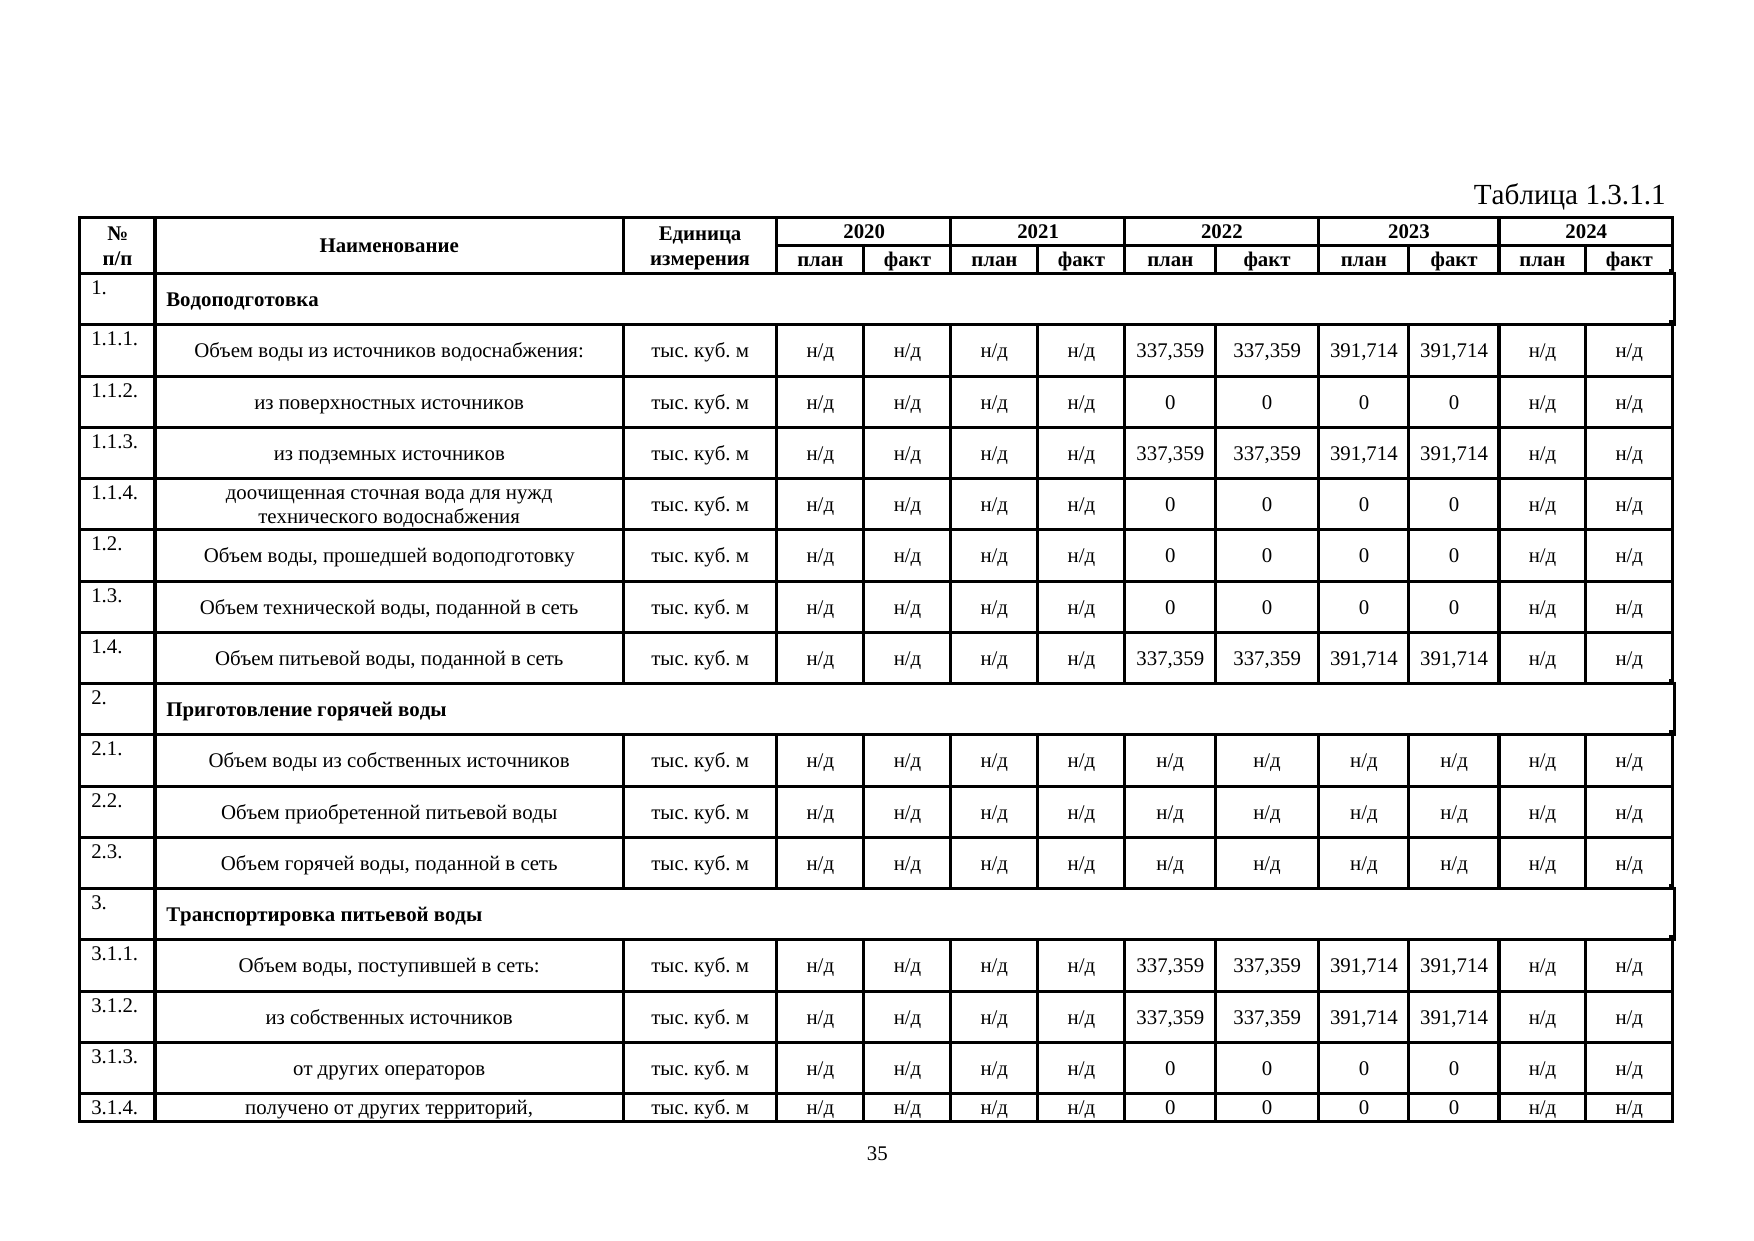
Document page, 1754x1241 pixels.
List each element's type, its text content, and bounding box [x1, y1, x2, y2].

table_cell н/д [952, 788, 1036, 836]
table_cell н/д [778, 531, 862, 579]
table_cell н/д [778, 993, 862, 1041]
table_cell тыс. куб. м [625, 429, 775, 477]
table_cell 0 [1320, 583, 1407, 631]
table_cell н/д [1320, 839, 1407, 887]
table_cell н/д [865, 993, 949, 1041]
table_cell н/д [1410, 788, 1497, 836]
table_cell тыс. куб. м [625, 378, 775, 426]
table_cell 391,714 [1320, 993, 1407, 1041]
table_cell н/д [1501, 993, 1584, 1041]
table_cell 0 [1320, 1044, 1407, 1092]
table_cell план [1320, 247, 1407, 272]
table_cell н/д [1587, 378, 1671, 426]
table_cell доочищенная сточная вода для нужд технического водоснабжения [157, 480, 622, 528]
table_cell тыс. куб. м [625, 1095, 775, 1120]
table_cell Объем технической воды, поданной в сеть [157, 583, 622, 631]
table_cell [81, 429, 153, 477]
table_cell 337,359 [1217, 429, 1317, 477]
table_cell [81, 890, 153, 938]
table_cell н/д [1587, 1095, 1671, 1120]
table_cell [81, 583, 153, 631]
table_cell н/д [1501, 480, 1584, 528]
table_cell н/д [1587, 736, 1671, 784]
table_cell факт [1410, 247, 1497, 272]
table_cell н/д [1587, 583, 1671, 631]
table_cell н/д [952, 583, 1036, 631]
table_cell факт [865, 247, 949, 272]
table_cell н/д [1126, 736, 1214, 784]
table_cell Объем горячей воды, поданной в сеть [157, 839, 622, 887]
table_cell план [952, 247, 1036, 272]
table_cell [81, 993, 153, 1041]
table_cell [81, 1095, 153, 1120]
table_header Единица измерения [625, 219, 775, 272]
table_cell н/д [1039, 788, 1123, 836]
table_header 2020 [778, 219, 949, 244]
table_cell 0 [1126, 1095, 1214, 1120]
table_cell [81, 788, 153, 836]
table_cell н/д [1039, 839, 1123, 887]
table_cell н/д [1587, 993, 1671, 1041]
table_cell план [1501, 247, 1584, 272]
table_cell н/д [778, 634, 862, 682]
table_cell н/д [865, 941, 949, 989]
table_cell н/д [1587, 941, 1671, 989]
table_cell тыс. куб. м [625, 1044, 775, 1092]
table_cell н/д [952, 993, 1036, 1041]
table_cell тыс. куб. м [625, 634, 775, 682]
table_cell н/д [778, 378, 862, 426]
table_cell [81, 480, 153, 528]
table_cell н/д [1126, 839, 1214, 887]
table_cell н/д [865, 378, 949, 426]
table_cell [81, 275, 153, 323]
table_cell н/д [1126, 788, 1214, 836]
table_cell 0 [1217, 583, 1317, 631]
table_cell 0 [1126, 378, 1214, 426]
table_cell н/д [778, 429, 862, 477]
table_cell н/д [865, 736, 949, 784]
table_cell н/д [1501, 839, 1584, 887]
table_cell н/д [1501, 736, 1584, 784]
table_cell из поверхностных источников [157, 378, 622, 426]
table_cell из подземных источников [157, 429, 622, 477]
table_header 2024 [1501, 219, 1671, 244]
table_cell н/д [1587, 326, 1671, 374]
table_cell н/д [952, 531, 1036, 579]
table_cell н/д [1039, 583, 1123, 631]
table_cell н/д [952, 941, 1036, 989]
table_cell н/д [865, 326, 949, 374]
table_cell н/д [778, 941, 862, 989]
table_cell тыс. куб. м [625, 788, 775, 836]
table_cell 0 [1410, 531, 1497, 579]
table_cell н/д [778, 839, 862, 887]
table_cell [157, 1095, 622, 1120]
table_cell н/д [1501, 429, 1584, 477]
table_cell н/д [952, 1044, 1036, 1092]
table_cell н/д [865, 1044, 949, 1092]
table_cell тыс. куб. м [625, 326, 775, 374]
table_cell н/д [1320, 788, 1407, 836]
table_cell 337,359 [1217, 326, 1317, 374]
table_cell н/д [865, 788, 949, 836]
table_cell 0 [1320, 378, 1407, 426]
table_cell из собственных источников [157, 993, 622, 1041]
table_cell н/д [1501, 634, 1584, 682]
table_cell н/д [778, 583, 862, 631]
table_cell н/д [778, 480, 862, 528]
table_cell н/д [1501, 1095, 1584, 1120]
table_cell [81, 326, 153, 374]
table_cell н/д [1039, 1044, 1123, 1092]
text Таблица 1.3.1.1 [89, 177, 1665, 211]
table_cell н/д [1501, 941, 1584, 989]
table_cell [81, 378, 153, 426]
table_cell н/д [952, 634, 1036, 682]
table_cell 0 [1320, 531, 1407, 579]
table_cell н/д [1587, 634, 1671, 682]
table_cell 391,714 [1410, 429, 1497, 477]
table_cell н/д [1320, 736, 1407, 784]
table_cell н/д [1039, 1095, 1123, 1120]
table_header Наименование [157, 219, 622, 272]
table_header 2021 [952, 219, 1123, 244]
table_cell Приготовление горячей воды [157, 685, 1673, 733]
table_cell н/д [1587, 788, 1671, 836]
table_cell н/д [1039, 531, 1123, 579]
table_cell н/д [952, 326, 1036, 374]
table_cell 0 [1217, 1095, 1317, 1120]
table_cell н/д [952, 839, 1036, 887]
table_cell 391,714 [1320, 326, 1407, 374]
table_cell н/д [865, 429, 949, 477]
table_cell н/д [1410, 839, 1497, 887]
table_cell тыс. куб. м [625, 480, 775, 528]
table_cell н/д [1039, 634, 1123, 682]
table_cell н/д [1501, 378, 1584, 426]
table_cell н/д [1039, 429, 1123, 477]
table_cell н/д [1217, 788, 1317, 836]
table_cell тыс. куб. м [625, 736, 775, 784]
table_cell 0 [1217, 480, 1317, 528]
table_cell 391,714 [1410, 993, 1497, 1041]
table_cell н/д [1587, 531, 1671, 579]
table_cell Объем воды, поступившей в сеть: [157, 941, 622, 989]
table_cell 337,359 [1126, 634, 1214, 682]
table_cell н/д [1217, 839, 1317, 887]
table_cell [81, 685, 153, 733]
table_cell 391,714 [1320, 634, 1407, 682]
table_cell [81, 634, 153, 682]
table_cell тыс. куб. м [625, 583, 775, 631]
table_header 2022 [1126, 219, 1317, 244]
table_cell 0 [1410, 1095, 1497, 1120]
table_cell н/д [952, 1095, 1036, 1120]
table_cell [81, 531, 153, 579]
table_cell 337,359 [1217, 634, 1317, 682]
table_cell 391,714 [1320, 429, 1407, 477]
table_cell н/д [1039, 941, 1123, 989]
table_cell тыс. куб. м [625, 531, 775, 579]
table_cell Объем воды из источников водоснабжения: [157, 326, 622, 374]
table_cell н/д [1410, 736, 1497, 784]
table_cell 0 [1126, 1044, 1214, 1092]
table_cell 0 [1320, 480, 1407, 528]
table_cell н/д [865, 480, 949, 528]
table_cell н/д [1501, 531, 1584, 579]
table_cell н/д [952, 378, 1036, 426]
table_cell н/д [1587, 429, 1671, 477]
table_cell н/д [865, 583, 949, 631]
table_cell н/д [1587, 839, 1671, 887]
table_cell 337,359 [1126, 429, 1214, 477]
table_cell 337,359 [1126, 993, 1214, 1041]
table_cell н/д [865, 1095, 949, 1120]
table_cell [81, 941, 153, 989]
table_cell 337,359 [1217, 941, 1317, 989]
table_cell тыс. куб. м [625, 839, 775, 887]
table_cell н/д [952, 736, 1036, 784]
table_cell н/д [952, 480, 1036, 528]
table_cell 0 [1410, 480, 1497, 528]
table_cell Транспортировка питьевой воды [157, 890, 1673, 938]
table_cell Водоподготовка [157, 275, 1673, 323]
table_cell [81, 1044, 153, 1092]
table_cell н/д [1039, 736, 1123, 784]
table_cell н/д [1501, 583, 1584, 631]
table_cell тыс. куб. м [625, 941, 775, 989]
table_header № п/п [81, 219, 153, 272]
table_cell 0 [1410, 378, 1497, 426]
table_cell план [1126, 247, 1214, 272]
table_cell Объем питьевой воды, поданной в сеть [157, 634, 622, 682]
table_cell н/д [778, 736, 862, 784]
table_cell н/д [952, 429, 1036, 477]
table_cell 391,714 [1320, 941, 1407, 989]
table_cell н/д [1501, 326, 1584, 374]
table_cell от других операторов [157, 1044, 622, 1092]
table_cell н/д [1587, 480, 1671, 528]
table_cell н/д [778, 788, 862, 836]
table_cell н/д [1217, 736, 1317, 784]
table_cell н/д [1039, 993, 1123, 1041]
table_cell 0 [1410, 1044, 1497, 1092]
table_cell н/д [1587, 1044, 1671, 1092]
table_cell н/д [865, 531, 949, 579]
table_cell 0 [1320, 1095, 1407, 1120]
table_cell н/д [778, 1095, 862, 1120]
table_cell н/д [865, 634, 949, 682]
table_cell [81, 839, 153, 887]
table_cell тыс. куб. м [625, 993, 775, 1041]
table_cell 0 [1410, 583, 1497, 631]
table_cell 0 [1126, 583, 1214, 631]
table_header 2023 [1320, 219, 1497, 244]
table_cell н/д [1039, 326, 1123, 374]
table_cell 0 [1126, 480, 1214, 528]
table_cell [81, 736, 153, 784]
table_cell факт [1587, 247, 1671, 272]
table_cell Объем воды из собственных источников [157, 736, 622, 784]
table_cell н/д [1039, 378, 1123, 426]
table_cell 0 [1126, 531, 1214, 579]
table_cell 337,359 [1126, 941, 1214, 989]
table_cell факт [1039, 247, 1123, 272]
table_cell 0 [1217, 531, 1317, 579]
table_cell н/д [1039, 480, 1123, 528]
table_cell 391,714 [1410, 326, 1497, 374]
table_cell 337,359 [1126, 326, 1214, 374]
table_cell н/д [1501, 788, 1584, 836]
table_cell план [778, 247, 862, 272]
table_cell н/д [778, 1044, 862, 1092]
table_cell 0 [1217, 1044, 1317, 1092]
table_cell н/д [865, 839, 949, 887]
table_cell 337,359 [1217, 993, 1317, 1041]
table_cell 391,714 [1410, 634, 1497, 682]
table_cell 0 [1217, 378, 1317, 426]
table_cell Объем воды, прошедшей водоподготовку [157, 531, 622, 579]
table_cell н/д [778, 326, 862, 374]
table_cell Объем приобретенной питьевой воды [157, 788, 622, 836]
table_cell 391,714 [1410, 941, 1497, 989]
table_cell н/д [1501, 1044, 1584, 1092]
table_cell факт [1217, 247, 1317, 272]
